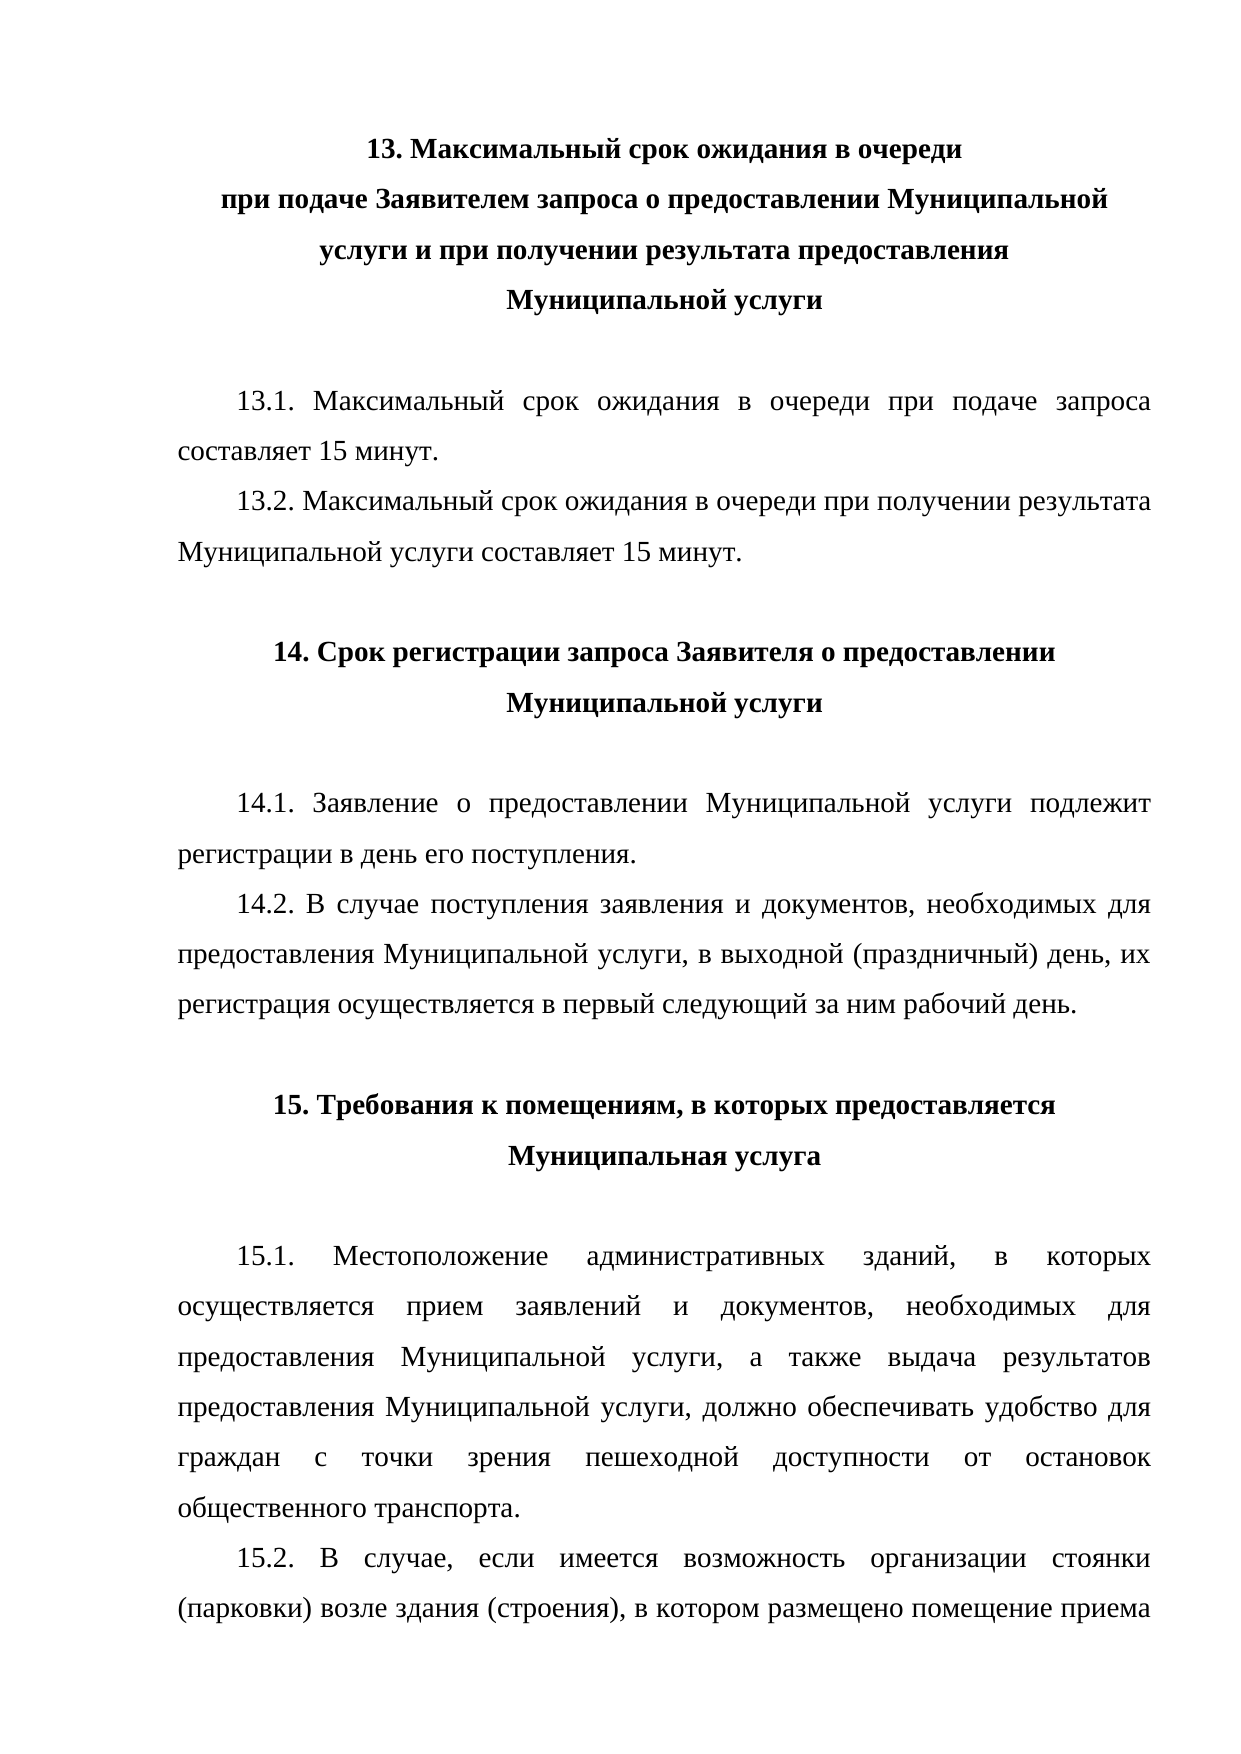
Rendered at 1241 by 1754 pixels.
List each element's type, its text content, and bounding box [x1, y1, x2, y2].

text 14. Срок регистрации запроса Заявителя о предоставлении Муниципальной услуги [177, 634, 1152, 718]
text 13. Максимальный срок ожидания в очереди [177, 131, 1152, 165]
text 15.1. Местоположение административных зданий, в которых осуществляется прием заявлений и документов, необходимых для предоставления Муниципальной услуги, а также выдача результатов предоставления Муниципальной услуги, должно обеспечивать удобство для граждан с точки зрения пешеходной доступности от остановок общественного транспорта. [177, 1238, 1152, 1523]
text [177, 1540, 1152, 1624]
text 13.1. Максимальный срок ожидания в очереди при подаче запроса составляет 15 минут. [177, 383, 1152, 467]
text 13.2. Максимальный срок ожидания в очереди при получении результата Муниципальной услуги составляет 15 минут. [177, 483, 1152, 567]
text Муниципальной услуги [177, 282, 1152, 316]
text 14.2. В случае поступления заявления и документов, необходимых для предоставления Муниципальной услуги, в выходной (праздничный) день, их регистрация осуществляется в первый следующий за ним рабочий день. [177, 886, 1152, 1020]
text при подаче Заявителем запроса о предоставлении Муниципальной услуги и при получении результата предоставления [177, 182, 1152, 266]
text 15. Требования к помещениям, в которых предоставляется Муниципальная услуга [177, 1087, 1152, 1171]
text 14.1. Заявление о предоставлении Муниципальной услуги подлежит регистрации в день его поступления. [177, 785, 1152, 869]
